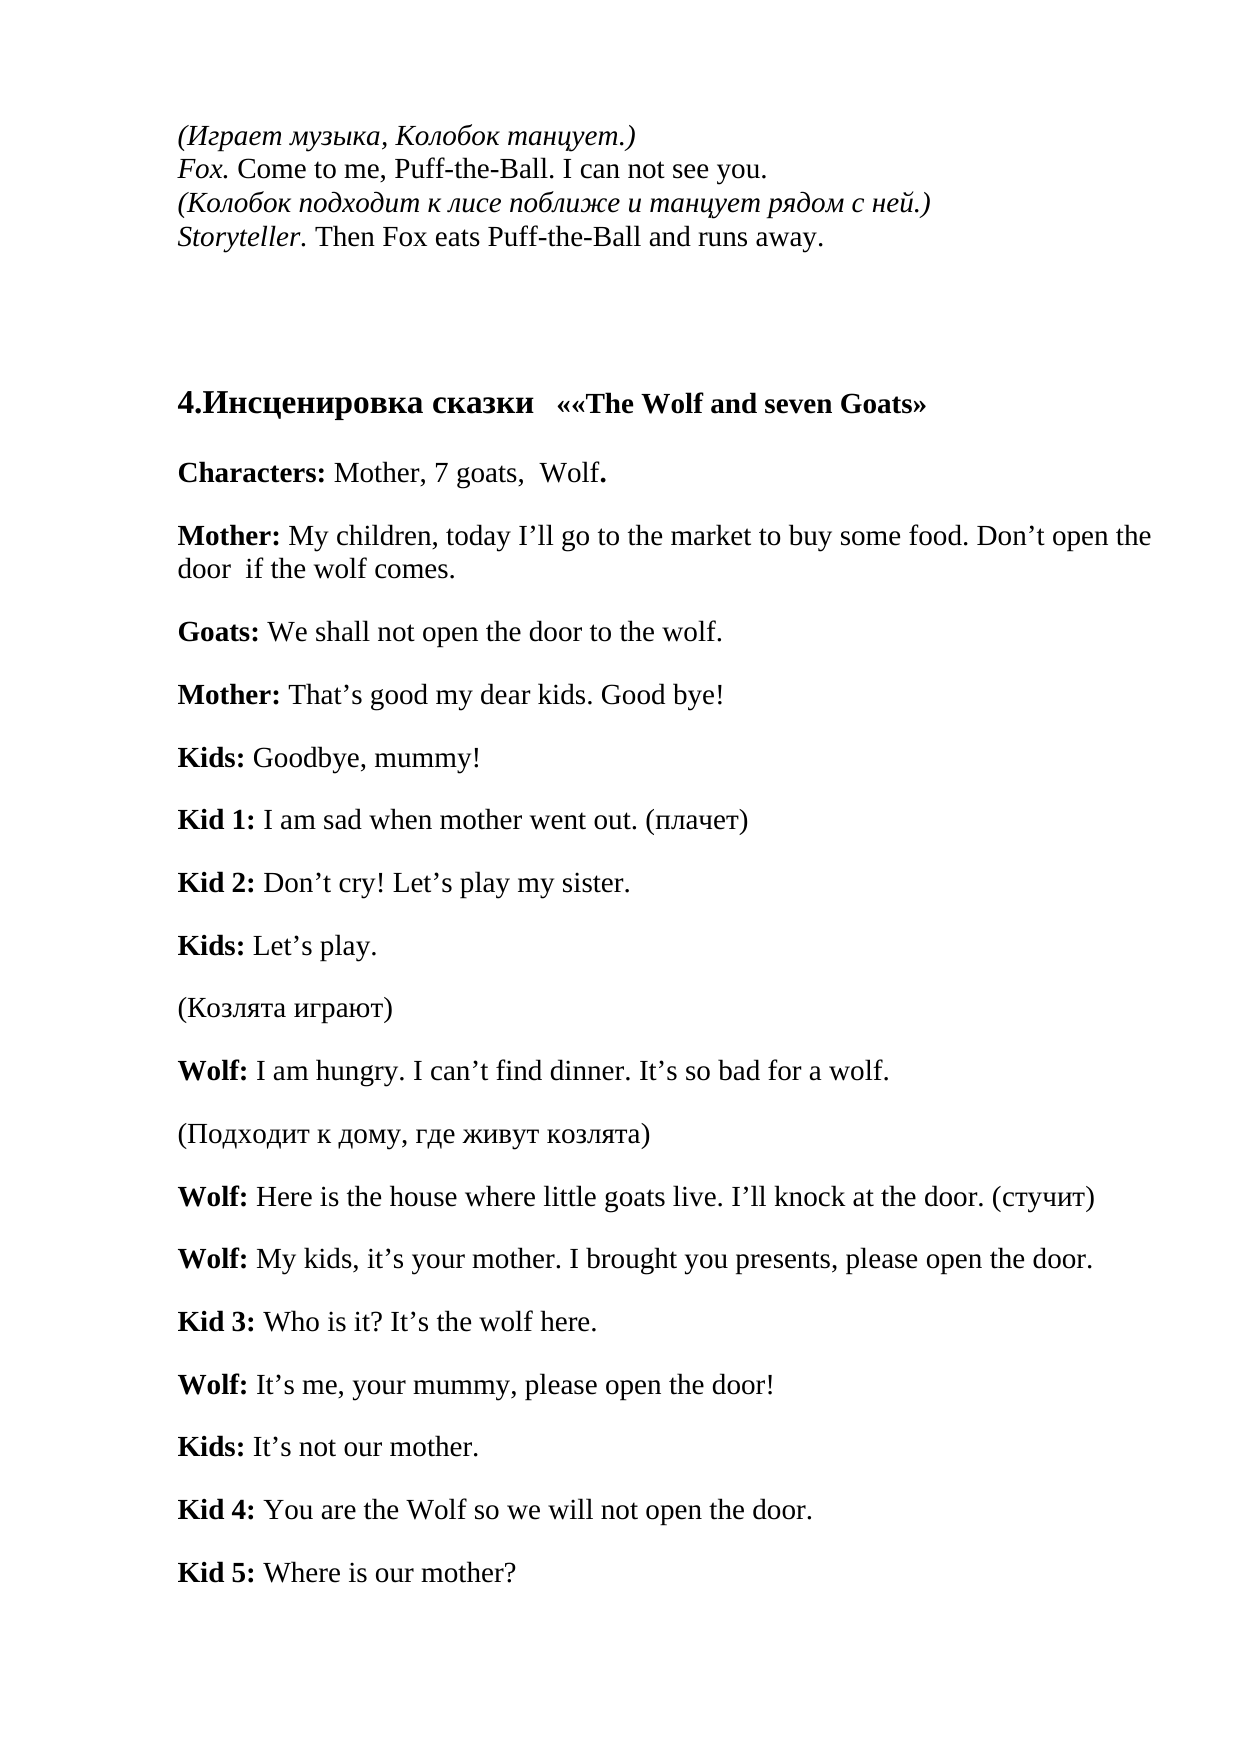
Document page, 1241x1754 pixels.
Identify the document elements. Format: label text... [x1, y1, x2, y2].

text (Козлята играют) [177, 991, 1152, 1024]
text Goats: We shall not open the door to the wolf. [177, 614, 1152, 648]
text Kid 1: I am sad when mother went out. (плачет) [177, 802, 1152, 836]
text Mother: My children, today I’ll go to the market to buy some food. Don’t open the door if the wolf comes. [177, 518, 1152, 585]
text (Подходит к дому, где живут козлята) [177, 1116, 1152, 1149]
text 4.Инсценировка сказки ««The Wolf and seven Goats» [177, 382, 1152, 420]
text Kid 5: Where is our mother? [177, 1555, 1152, 1588]
text Storyteller. Then Fox eats Puff-the-Ball and runs away. [177, 219, 1152, 252]
text Wolf: It’s me, your mummy, please open the door! [177, 1367, 1152, 1400]
text (Играет музыка, Колобок танцует.) [177, 118, 1152, 152]
text Fox. Come to me, Puff-the-Ball. I can not see you. [177, 152, 1152, 185]
text Mother: That’s good my dear kids. Good bye! [177, 677, 1152, 711]
text Wolf: My kids, it’s your mother. I brought you presents, please open the door. [177, 1241, 1152, 1275]
text Kid 3: Who is it? It’s the wolf here. [177, 1304, 1152, 1338]
text Wolf: I am hungry. I can’t find dinner. It’s so bad for a wolf. [177, 1053, 1152, 1087]
text Kid 2: Don’t cry! Let’s play my sister. [177, 865, 1152, 899]
text (Колобок подходит к лисе поближе и танцует рядом с ней.) [177, 185, 1152, 219]
text Characters: Mother, 7 goats, Wolf. [177, 455, 1152, 489]
text Wolf: Here is the house where little goats live. I’ll knock at the door. (стучит) [177, 1179, 1152, 1212]
text Kid 4: You are the Wolf so we will not open the door. [177, 1492, 1152, 1526]
text Kids: It’s not our mother. [177, 1429, 1152, 1463]
text Kids: Goodbye, mummy! [177, 740, 1152, 773]
text Kids: Let’s play. [177, 928, 1152, 961]
